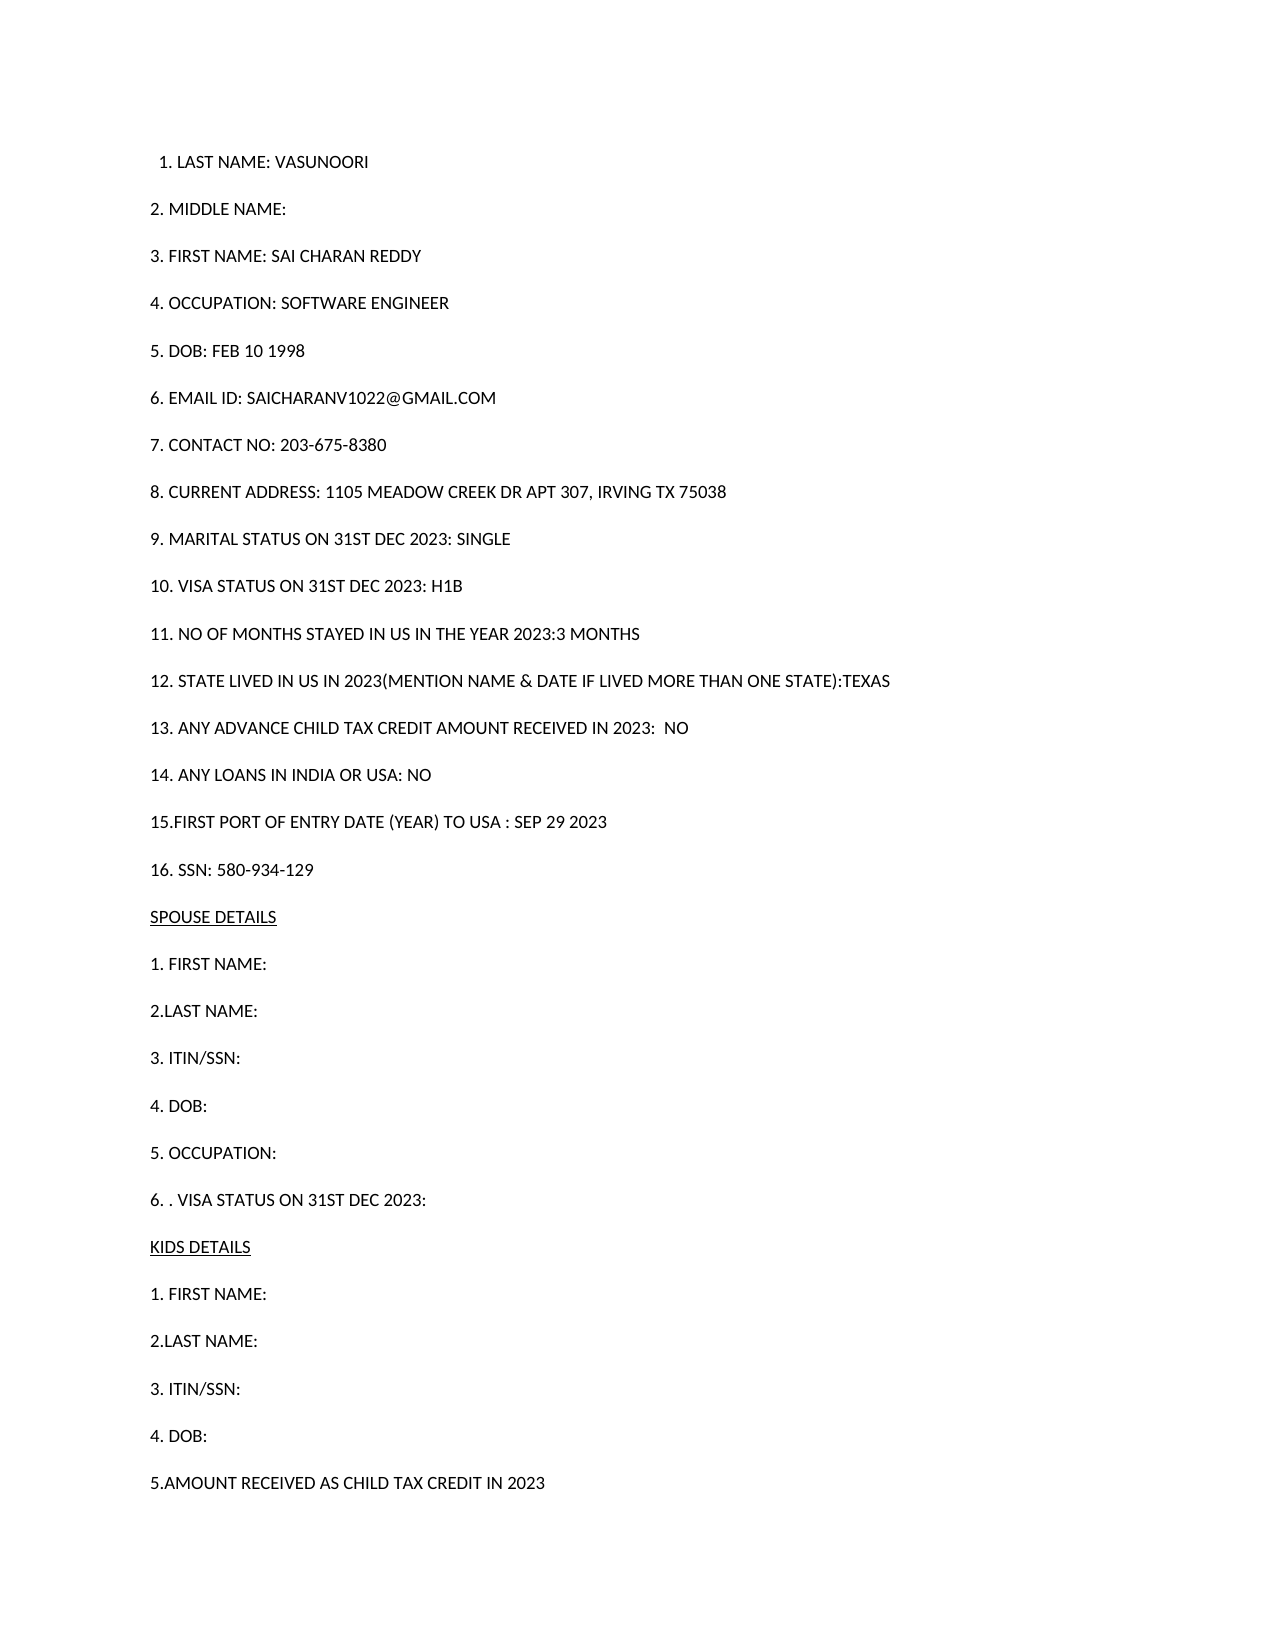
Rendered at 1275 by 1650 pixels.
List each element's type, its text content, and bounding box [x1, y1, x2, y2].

text 8. CURRENT ADDRESS: 1105 MEADOW CREEK DR APT 307, IRVING TX 75038 [150, 480, 1125, 503]
text 2.LAST NAME: [150, 999, 1125, 1022]
text 3. FIRST NAME: SAI CHARAN REDDY [150, 244, 1125, 267]
text 7. CONTACT NO: 203-675-8380 [150, 433, 1125, 456]
text 1. FIRST NAME: [150, 952, 1125, 975]
text 16. SSN: 580-934-129 [150, 858, 1125, 881]
text 14. ANY LOANS IN INDIA OR USA: NO [150, 763, 1125, 786]
text 13. ANY ADVANCE CHILD TAX CREDIT AMOUNT RECEIVED IN 2023: NO [150, 716, 1125, 739]
text 5. DOB: FEB 10 1998 [150, 339, 1125, 362]
text 10. VISA STATUS ON 31ST DEC 2023: H1B [150, 575, 1125, 598]
text 3. ITIN/SSN: [150, 1377, 1125, 1400]
text 6. EMAIL ID: SAICHARANV1022@GMAIL.COM [150, 386, 1125, 409]
text 15.FIRST PORT OF ENTRY DATE (YEAR) TO USA : SEP 29 2023 [150, 811, 1125, 833]
text 4. DOB: [150, 1094, 1125, 1117]
text 2.LAST NAME: [150, 1330, 1125, 1353]
text 4. OCCUPATION: SOFTWARE ENGINEER [150, 292, 1125, 314]
text 5.AMOUNT RECEIVED AS CHILD TAX CREDIT IN 2023 [150, 1471, 1125, 1494]
text 9. MARITAL STATUS ON 31ST DEC 2023: SINGLE [150, 527, 1125, 550]
text 11. NO OF MONTHS STAYED IN US IN THE YEAR 2023:3 MONTHS [150, 622, 1125, 645]
text 1. LAST NAME: VASUNOORI [150, 150, 1125, 173]
text 4. DOB: [150, 1424, 1125, 1447]
text 2. MIDDLE NAME: [150, 197, 1125, 220]
text SPOUSE DETAILS [150, 905, 1125, 928]
text 3. ITIN/SSN: [150, 1047, 1125, 1069]
text 1. FIRST NAME: [150, 1282, 1125, 1305]
text 5. OCCUPATION: [150, 1141, 1125, 1164]
text KIDS DETAILS [150, 1235, 1125, 1258]
text 6. . VISA STATUS ON 31ST DEC 2023: [150, 1188, 1125, 1211]
text 12. STATE LIVED IN US IN 2023(MENTION NAME & DATE IF LIVED MORE THAN ONE STATE):TEXAS [150, 669, 1125, 692]
